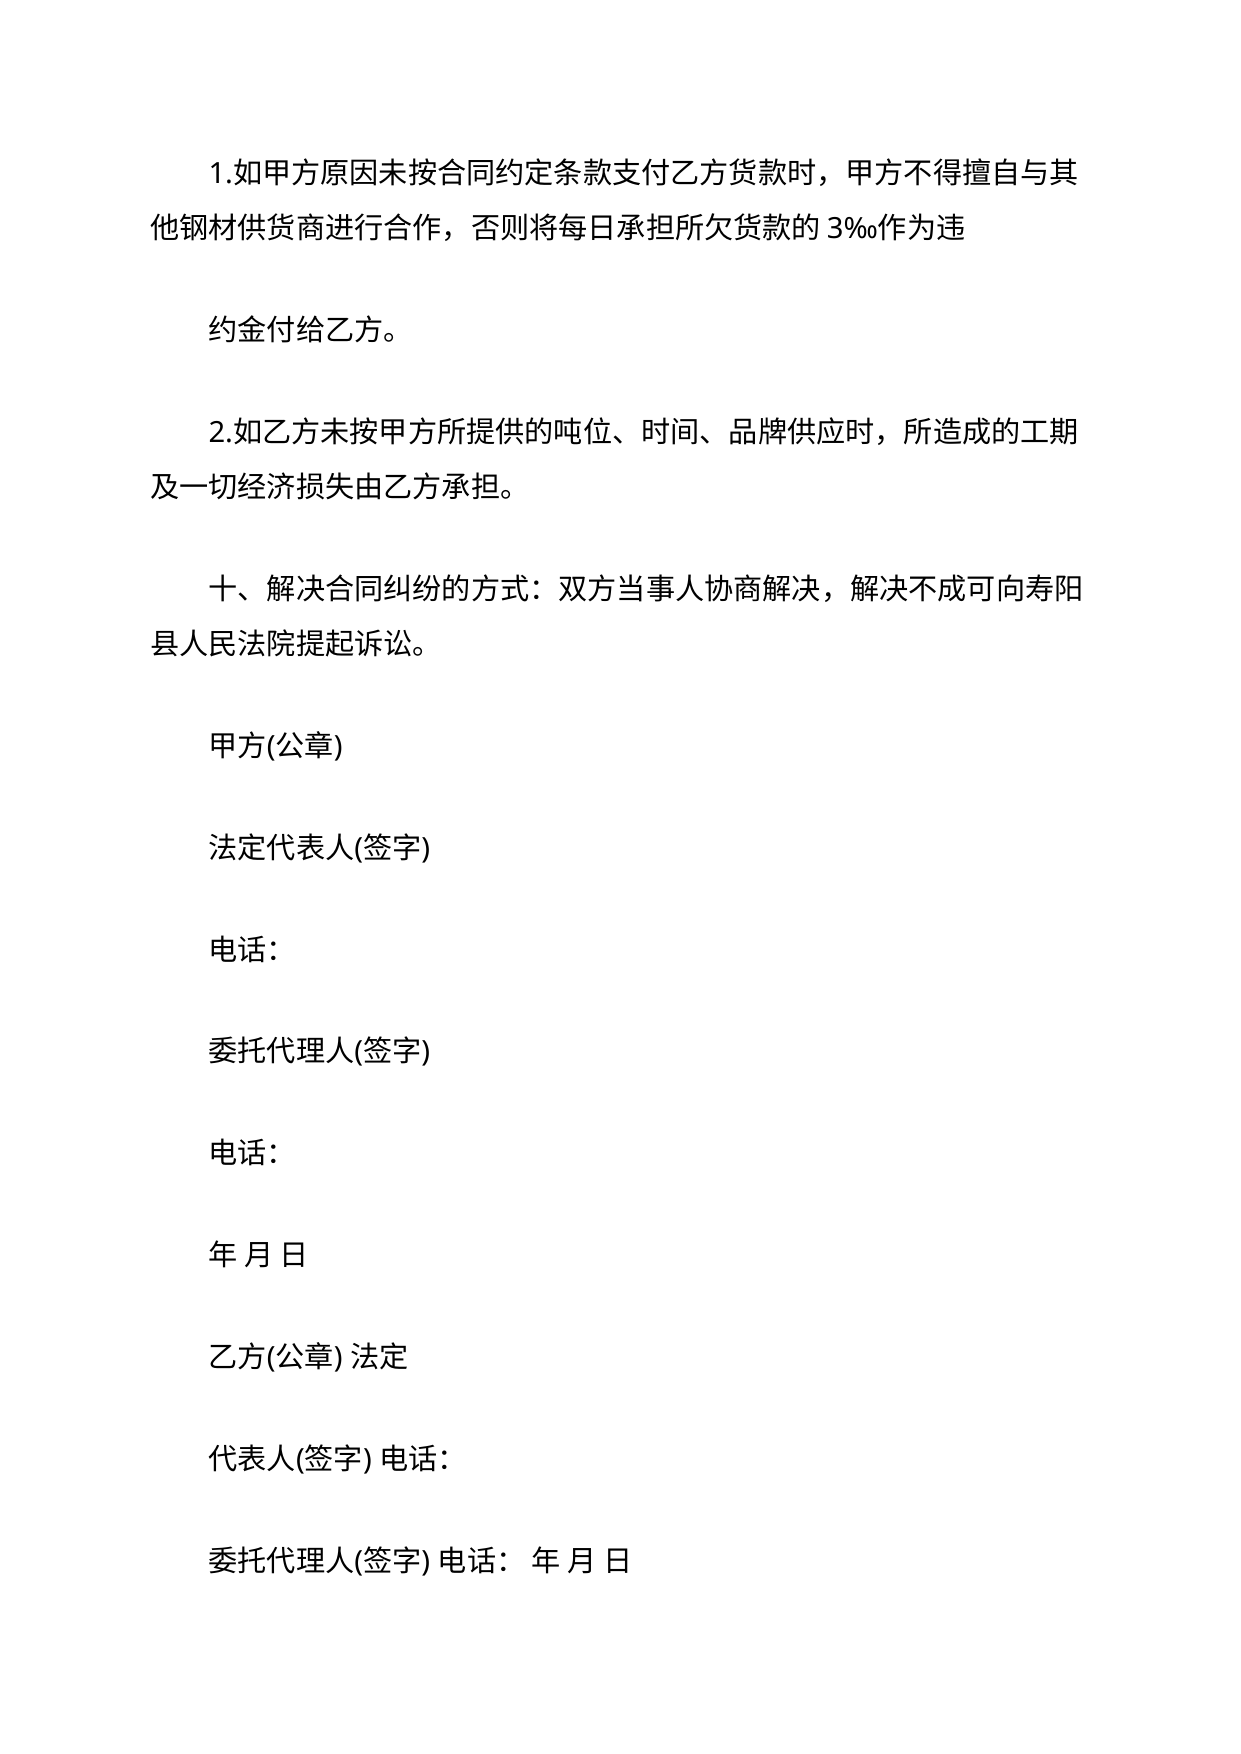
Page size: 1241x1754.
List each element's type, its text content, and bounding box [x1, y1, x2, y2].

text 电话： [150, 1130, 1090, 1172]
text 电话： [150, 926, 1090, 968]
text 委托代理人(签字) [150, 1028, 1090, 1070]
text 2.如乙方未按甲方所提供的吨位、时间、品牌供应时，所造成的工期及一切经济损失由乙方承担。 [150, 409, 1090, 506]
text 年 月 日 [150, 1232, 1090, 1274]
text 代表人(签字) 电话： [150, 1435, 1090, 1478]
text 法定代表人(签字) [150, 824, 1090, 867]
text 委托代理人(签字) 电话： 年 月 日 [150, 1537, 1090, 1580]
text 约金付给乙方。 [150, 307, 1090, 349]
text 十、解决合同纠纷的方式：双方当事人协商解决，解决不成可向寿阳县人民法院提起诉讼。 [150, 566, 1090, 663]
text 乙方(公章) 法定 [150, 1333, 1090, 1376]
text 1.如甲方原因未按合同约定条款支付乙方货款时，甲方不得擅自与其他钢材供货商进行合作，否则将每日承担所欠货款的3‰作为违 [150, 150, 1090, 247]
text 甲方(公章) [150, 722, 1090, 764]
